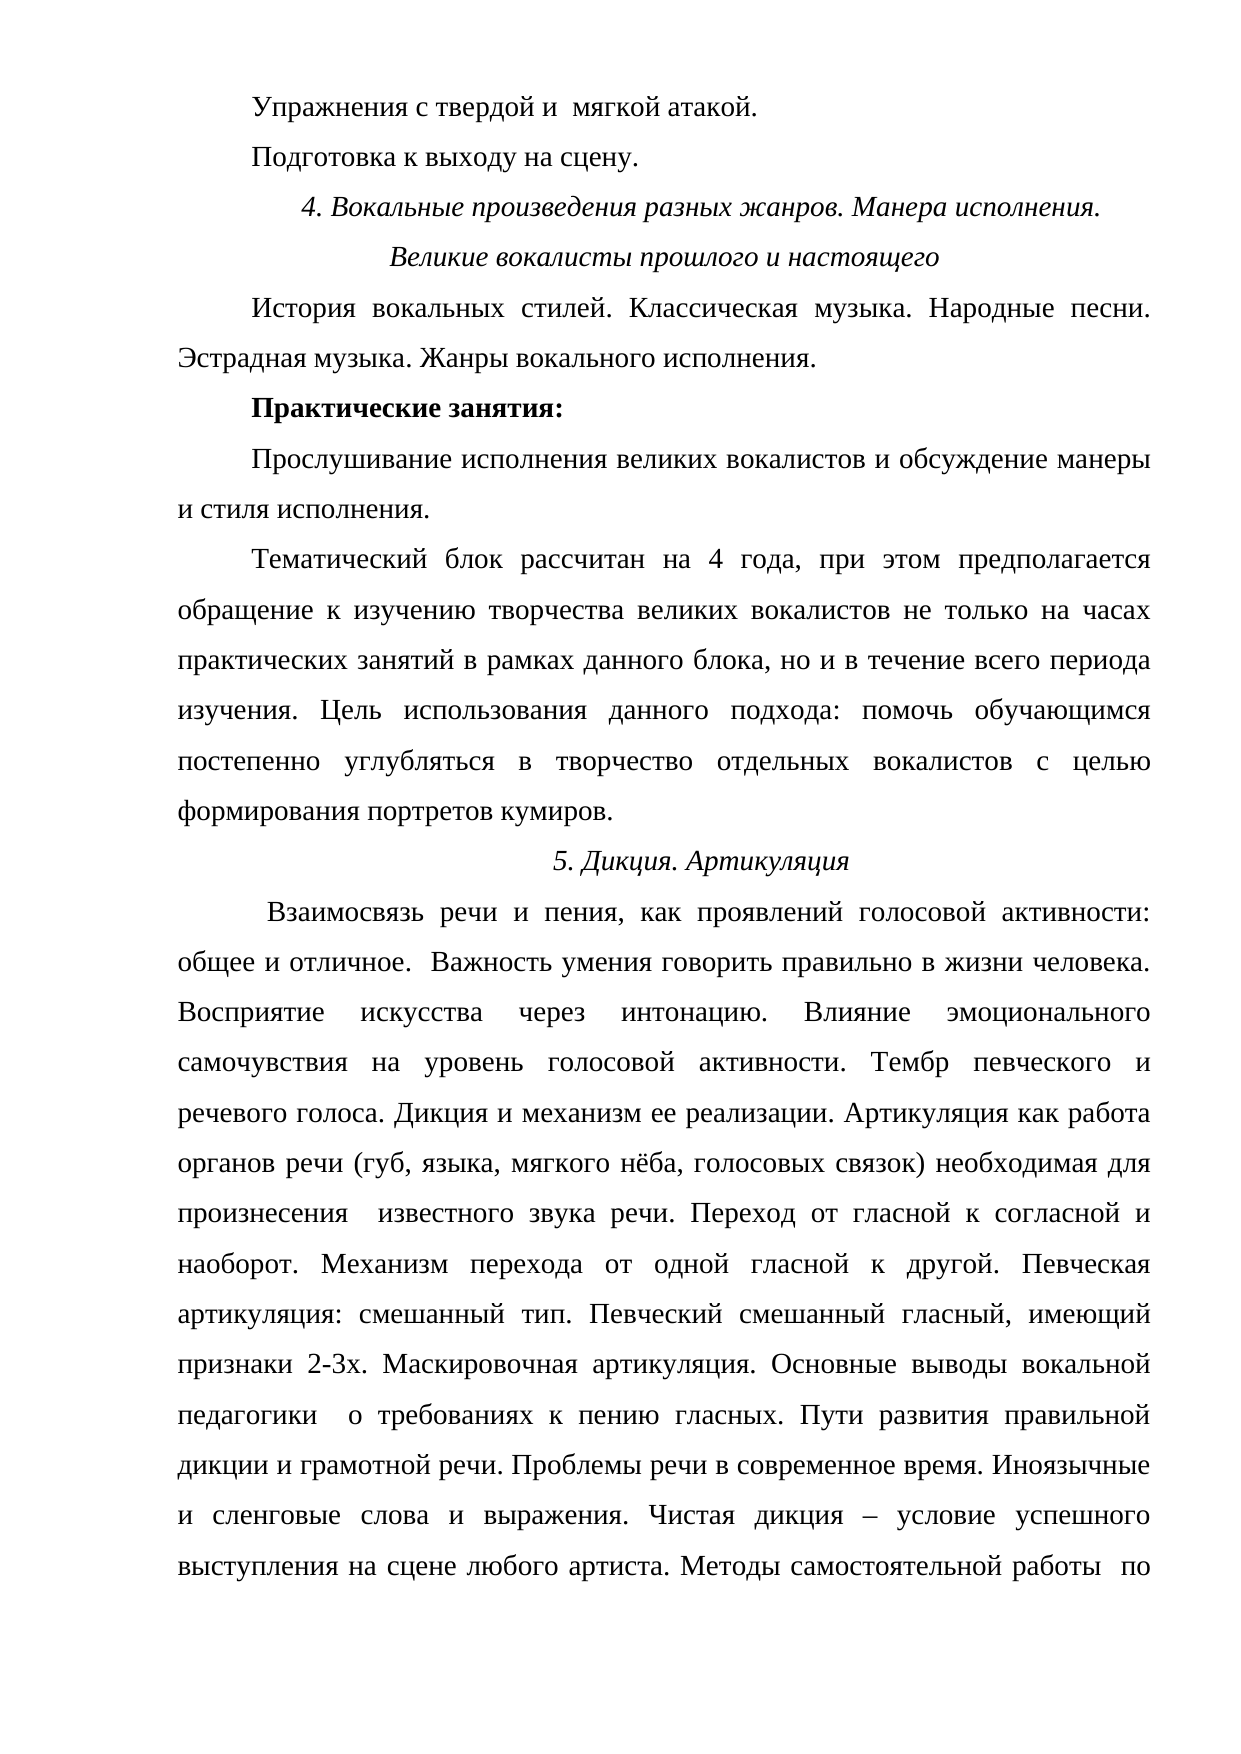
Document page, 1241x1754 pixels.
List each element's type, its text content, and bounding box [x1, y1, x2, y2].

text Прослушивание исполнения великих вокалистов и обсуждение манеры и стиля исполнения. [177, 441, 1152, 525]
text 4. Вокальные произведения разных жанров. Манера исполнения. Великие вокалисты прошлого и настоящего [177, 189, 1152, 273]
text 5. Дикция. Артикуляция [177, 843, 1152, 877]
text Тематический блок рассчитан на 4 года, при этом предполагается обращение к изучению творчества великих вокалистов не только на часах практических занятий в рамках данного блока, но и в течение всего периода изучения. Цель использования данного подхода: помочь обучающимся постепенно углубляться в творчество отдельных вокалистов с целью формирования портретов кумиров. [177, 541, 1152, 827]
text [177, 894, 1152, 1581]
text Подготовка к выходу на сцену. [177, 139, 1152, 172]
text История вокальных стилей. Классическая музыка. Народные песни. Эстрадная музыка. Жанры вокального исполнения. [177, 290, 1152, 374]
text Практические занятия: [177, 391, 1152, 424]
text Упражнения с твердой и мягкой атакой. [177, 89, 1152, 122]
